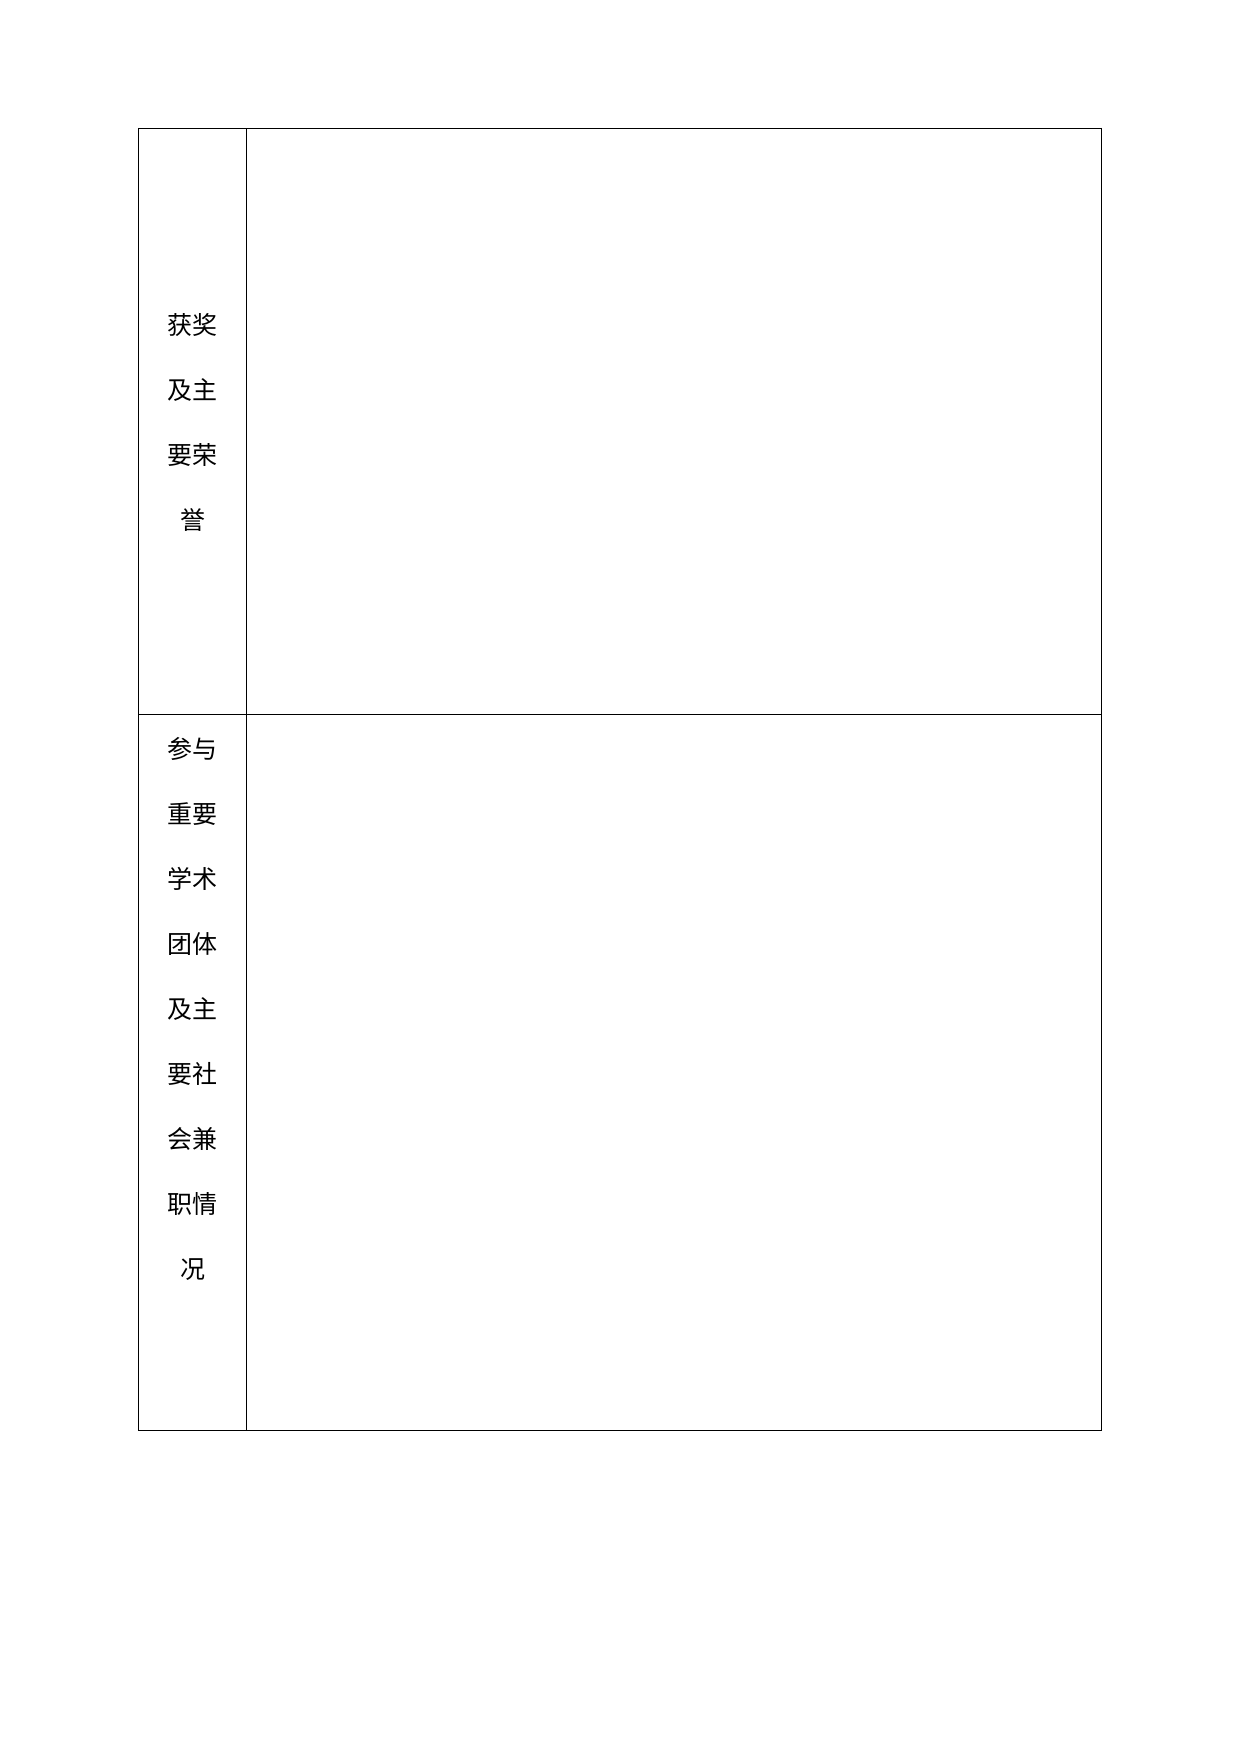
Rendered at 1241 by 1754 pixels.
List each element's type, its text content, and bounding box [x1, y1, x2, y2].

table_cell [247, 715, 1101, 1430]
table_cell [247, 129, 1101, 714]
table_cell 参与重要学术团体及主要社会兼职情况 [139, 715, 246, 1430]
table_cell 获奖及主要荣誉 [139, 129, 246, 714]
